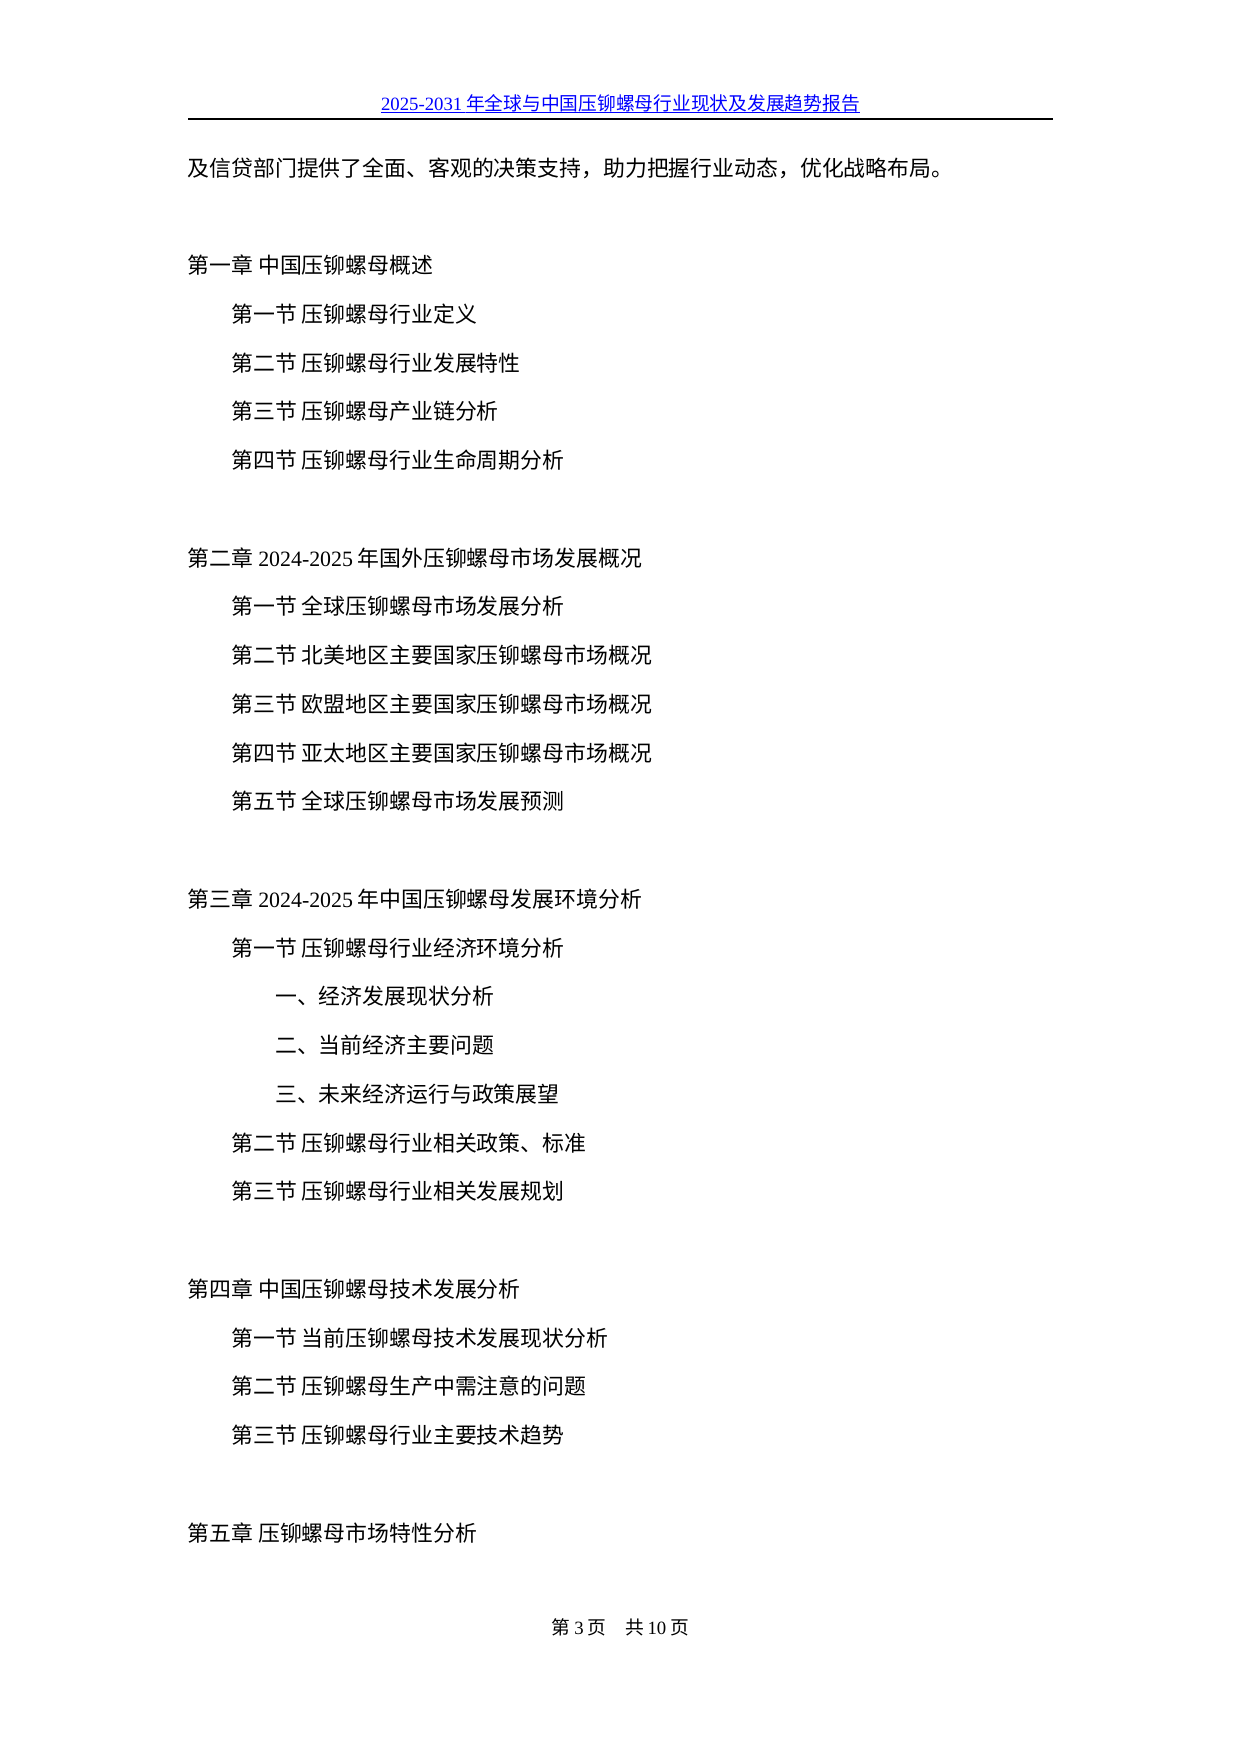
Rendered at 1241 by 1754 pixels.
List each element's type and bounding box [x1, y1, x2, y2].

text [187, 150, 1053, 1548]
